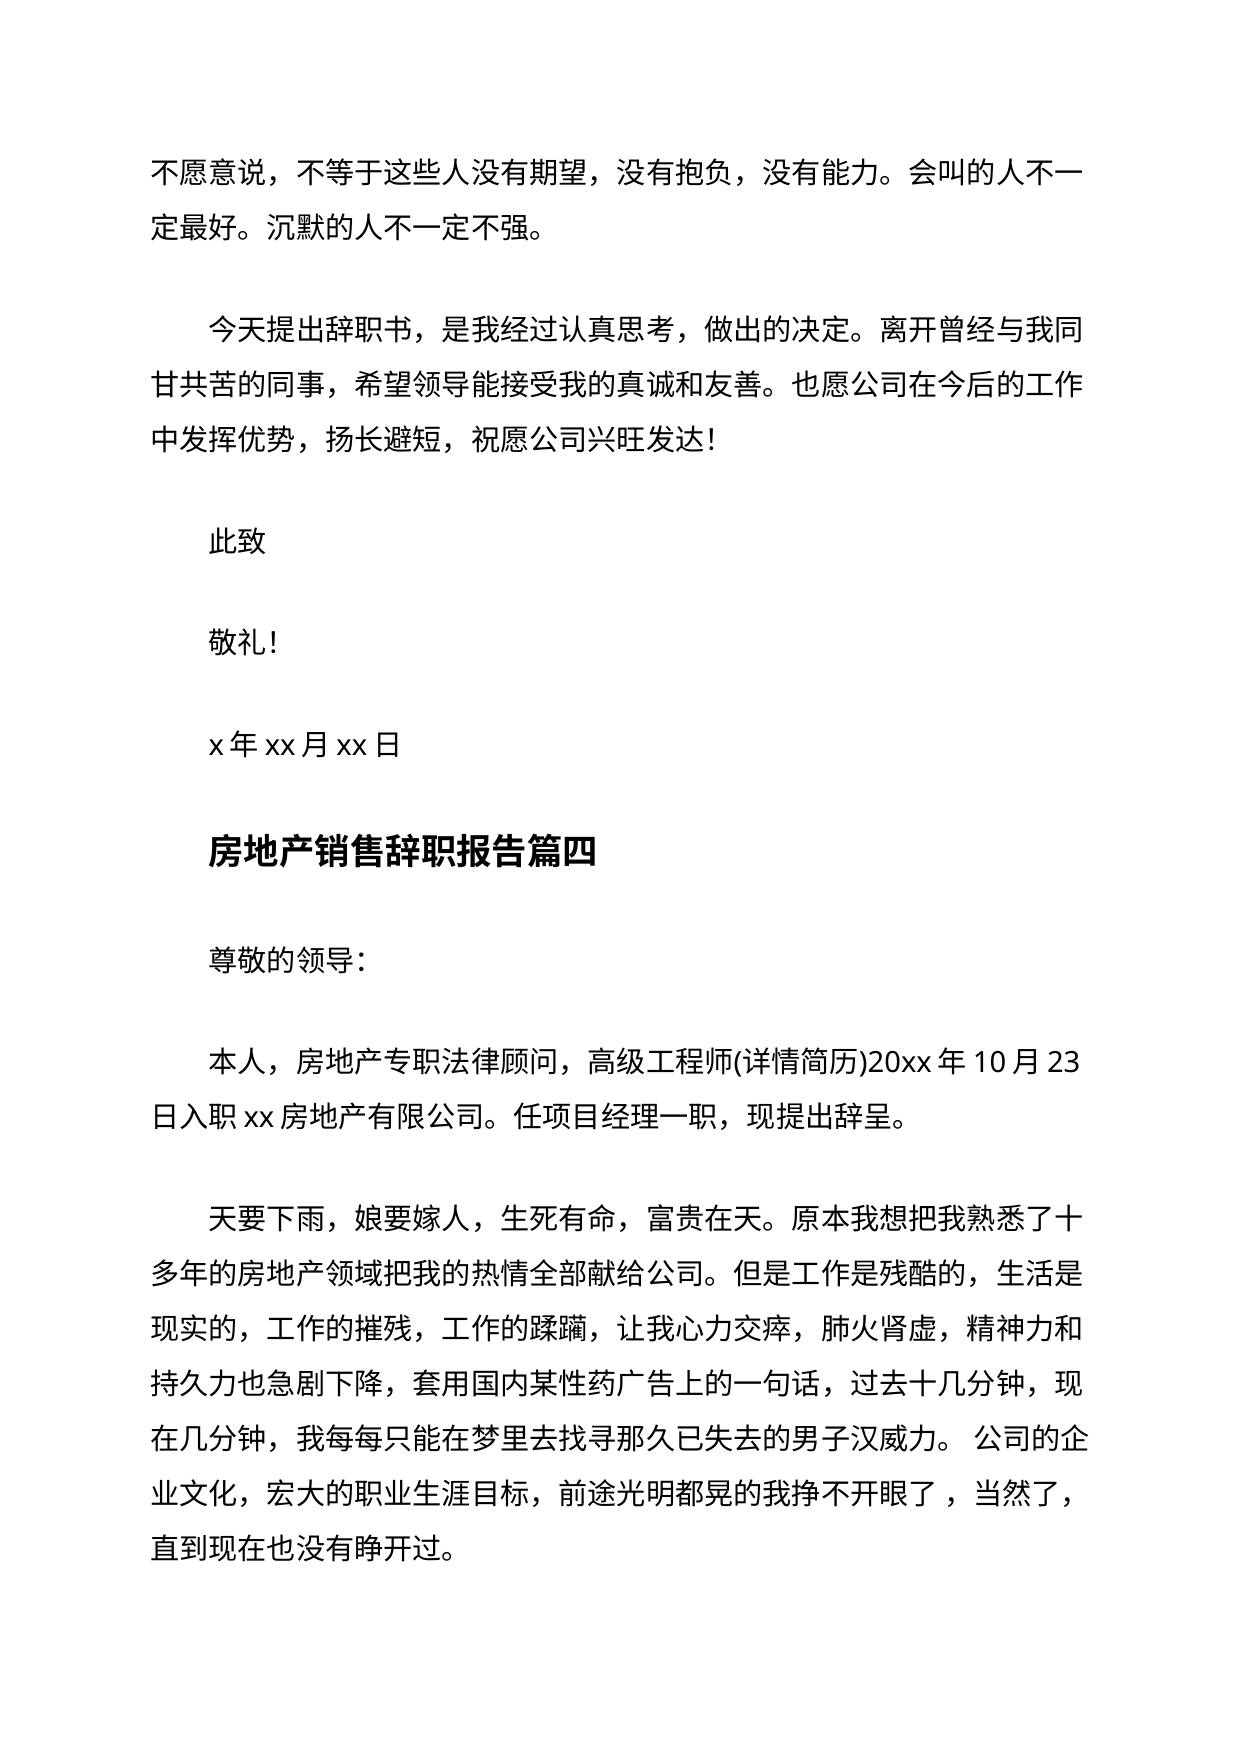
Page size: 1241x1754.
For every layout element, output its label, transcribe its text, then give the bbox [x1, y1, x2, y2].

text 尊敬的领导： [150, 937, 1090, 979]
text 敬礼！ [150, 620, 1090, 662]
text 天要下雨，娘要嫁人，生死有命，富贵在天。原本我想把我熟悉了十多年的房地产领域把我的热情全部献给公司。但是工作是残酷的，生活是现实的，工作的摧残，工作的蹂躏，让我心力交瘁，肺火肾虚，精神力和持久力也急剧下降，套用国内某性药广告上的一句话，过去十几分钟，现在几分钟，我每每只能在梦里去找寻那久已失去的男子汉威力。 公司的企业文化，宏大的职业生涯目标，前途光明都晃的我挣不开眼了 ，当然了，直到现在也没有睁开过。 [150, 1196, 1090, 1568]
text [150, 150, 1090, 247]
text 房地产销售辞职报告篇四 [150, 824, 1090, 875]
text 此致 [150, 518, 1090, 561]
text x年xx月xx日 [150, 722, 1090, 764]
text 今天提出辞职书，是我经过认真思考，做出的决定。离开曾经与我同甘共苦的同事，希望领导能接受我的真诚和友善。也愿公司在今后的工作中发挥优势，扬长避短，祝愿公司兴旺发达！ [150, 307, 1090, 459]
text 本人，房地产专职法律顾问，高级工程师(详情简历)20xx年10月23日入职xx房地产有限公司。任项目经理一职，现提出辞呈。 [150, 1039, 1090, 1136]
